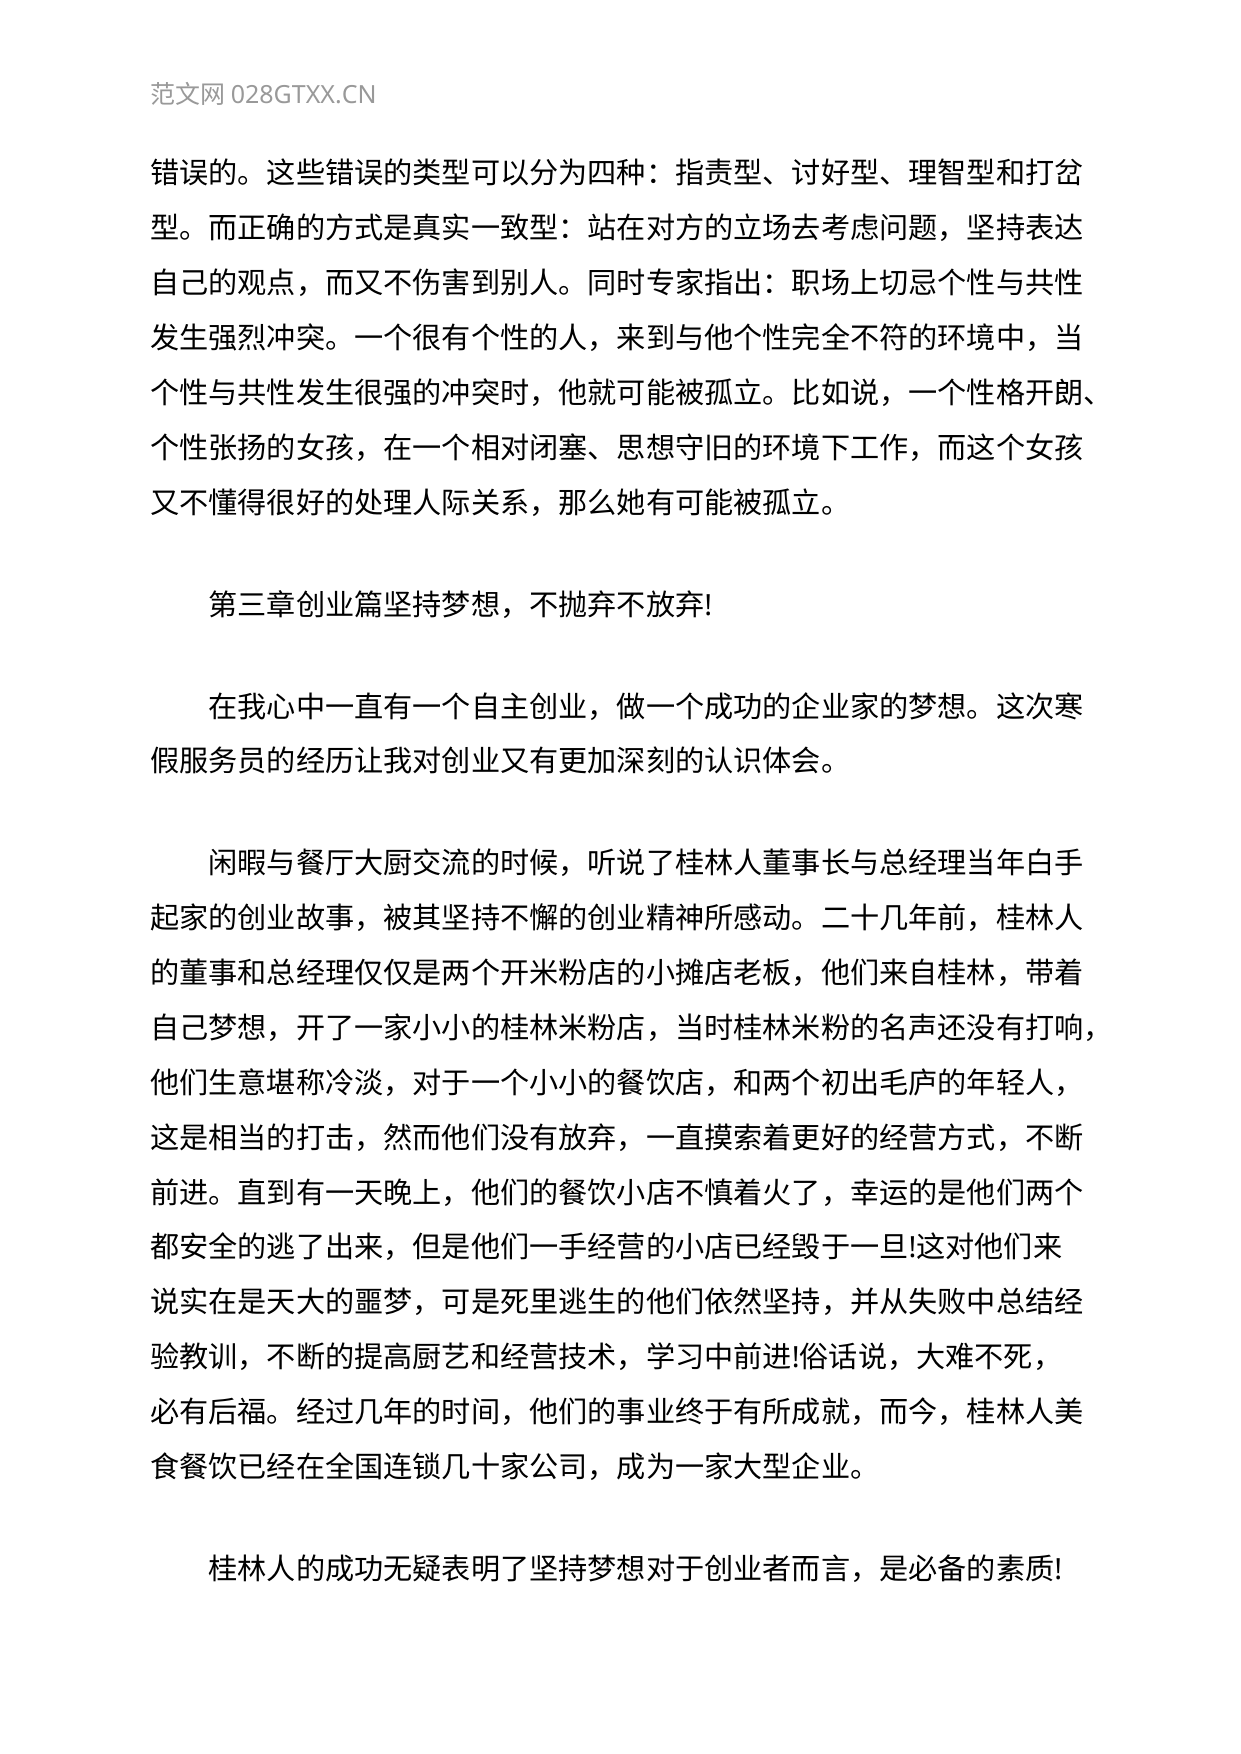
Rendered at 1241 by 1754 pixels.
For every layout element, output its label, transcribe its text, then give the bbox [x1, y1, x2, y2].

text 闲暇与餐厅大厨交流的时候，听说了桂林人董事长与总经理当年白手起家的创业故事，被其坚持不懈的创业精神所感动。二十几年前，桂林人的董事和总经理仅仅是两个开米粉店的小摊店老板，他们来自桂林，带着自己梦想，开了一家小小的桂林米粉店，当时桂林米粉的名声还没有打响，他们生意堪称冷淡，对于一个小小的餐饮店，和两个初出毛庐的年轻人，这是相当的打击，然而他们没有放弃，一直摸索着更好的经营方式，不断前进。直到有一天晚上，他们的餐饮小店不慎着火了，幸运的是他们两个都安全的逃了出来，但是他们一手经营的小店已经毁于一旦!这对他们来说实在是天大的噩梦，可是死里逃生的他们依然坚持，并从失败中总结经验教训，不断的提高厨艺和经营技术，学习中前进!俗话说，大难不死，必有后福。经过几年的时间，他们的事业终于有所成就，而今，桂林人美食餐饮已经在全国连锁几十家公司，成为一家大型企业。 [150, 840, 1090, 1486]
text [150, 150, 1090, 522]
text 第三章创业篇坚持梦想，不抛弃不放弃! [150, 581, 1090, 623]
text 在我心中一直有一个自主创业，做一个成功的企业家的梦想。这次寒假服务员的经历让我对创业又有更加深刻的认识体会。 [150, 683, 1090, 780]
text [150, 1546, 1090, 1588]
